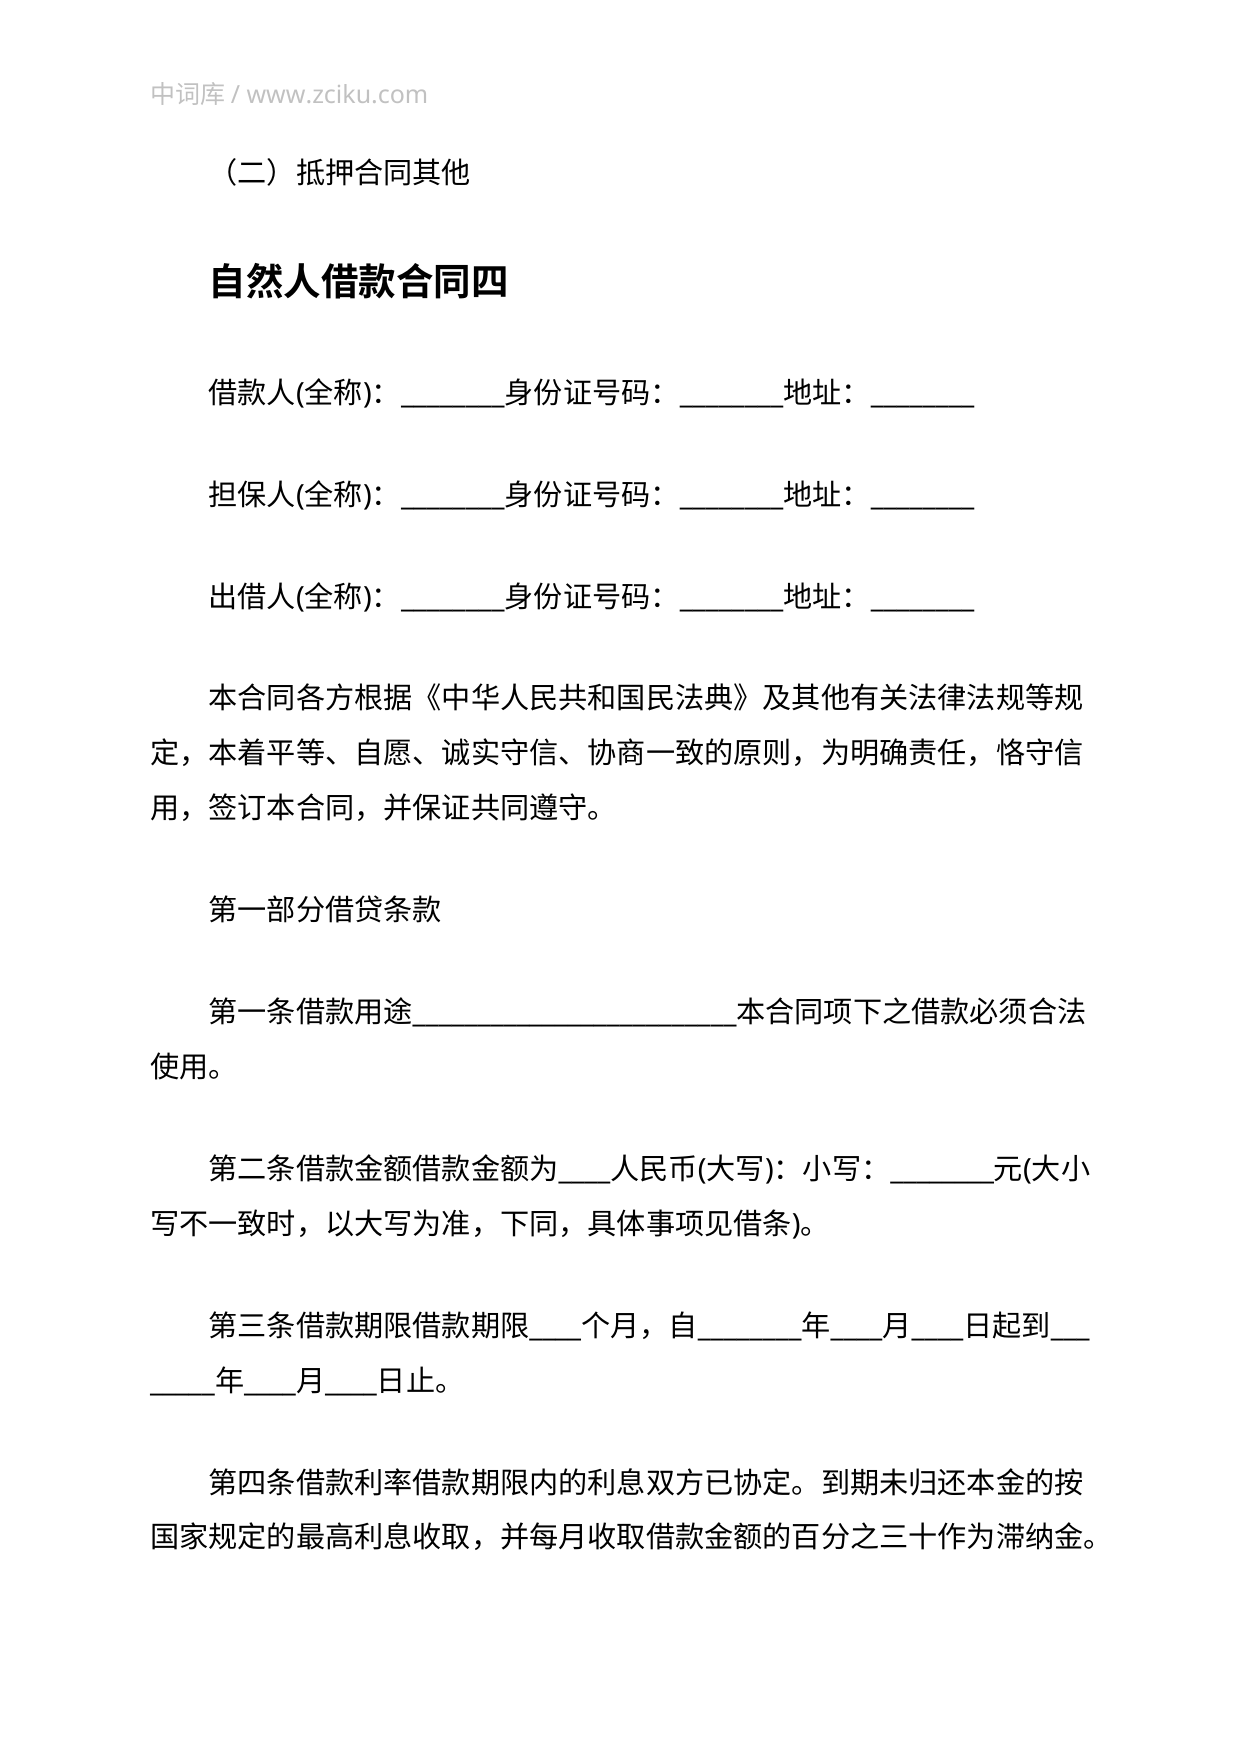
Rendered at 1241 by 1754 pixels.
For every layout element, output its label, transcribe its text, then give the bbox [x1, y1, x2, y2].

text 担保人(全称)：________身份证号码：________地址：________ [150, 471, 1090, 513]
text 借款人(全称)：________身份证号码：________地址：________ [150, 369, 1090, 412]
text 第二条借款金额借款金额为____人民币(大写)：小写：________元(大小写不一致时，以大写为准，下同，具体事项见借条)。 [150, 1145, 1090, 1243]
text （二）抵押合同其他 [150, 150, 1090, 192]
text 出借人(全称)：________身份证号码：________地址：________ [150, 573, 1090, 616]
text 第三条借款期限借款期限____个月，自________年____月____日起到________年____月____日止。 [150, 1302, 1090, 1399]
text 自然人借款合同四 [150, 252, 1090, 306]
text 第一部分借贷条款 [150, 887, 1090, 929]
text 第一条借款用途_________________________本合同项下之借款必须合法使用。 [150, 988, 1090, 1086]
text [150, 1459, 1090, 1556]
text 本合同各方根据《中华人民共和国民法典》及其他有关法律法规等规定，本着平等、自愿、诚实守信、协商一致的原则，为明确责任，恪守信用，签订本合同，并保证共同遵守。 [150, 675, 1090, 827]
